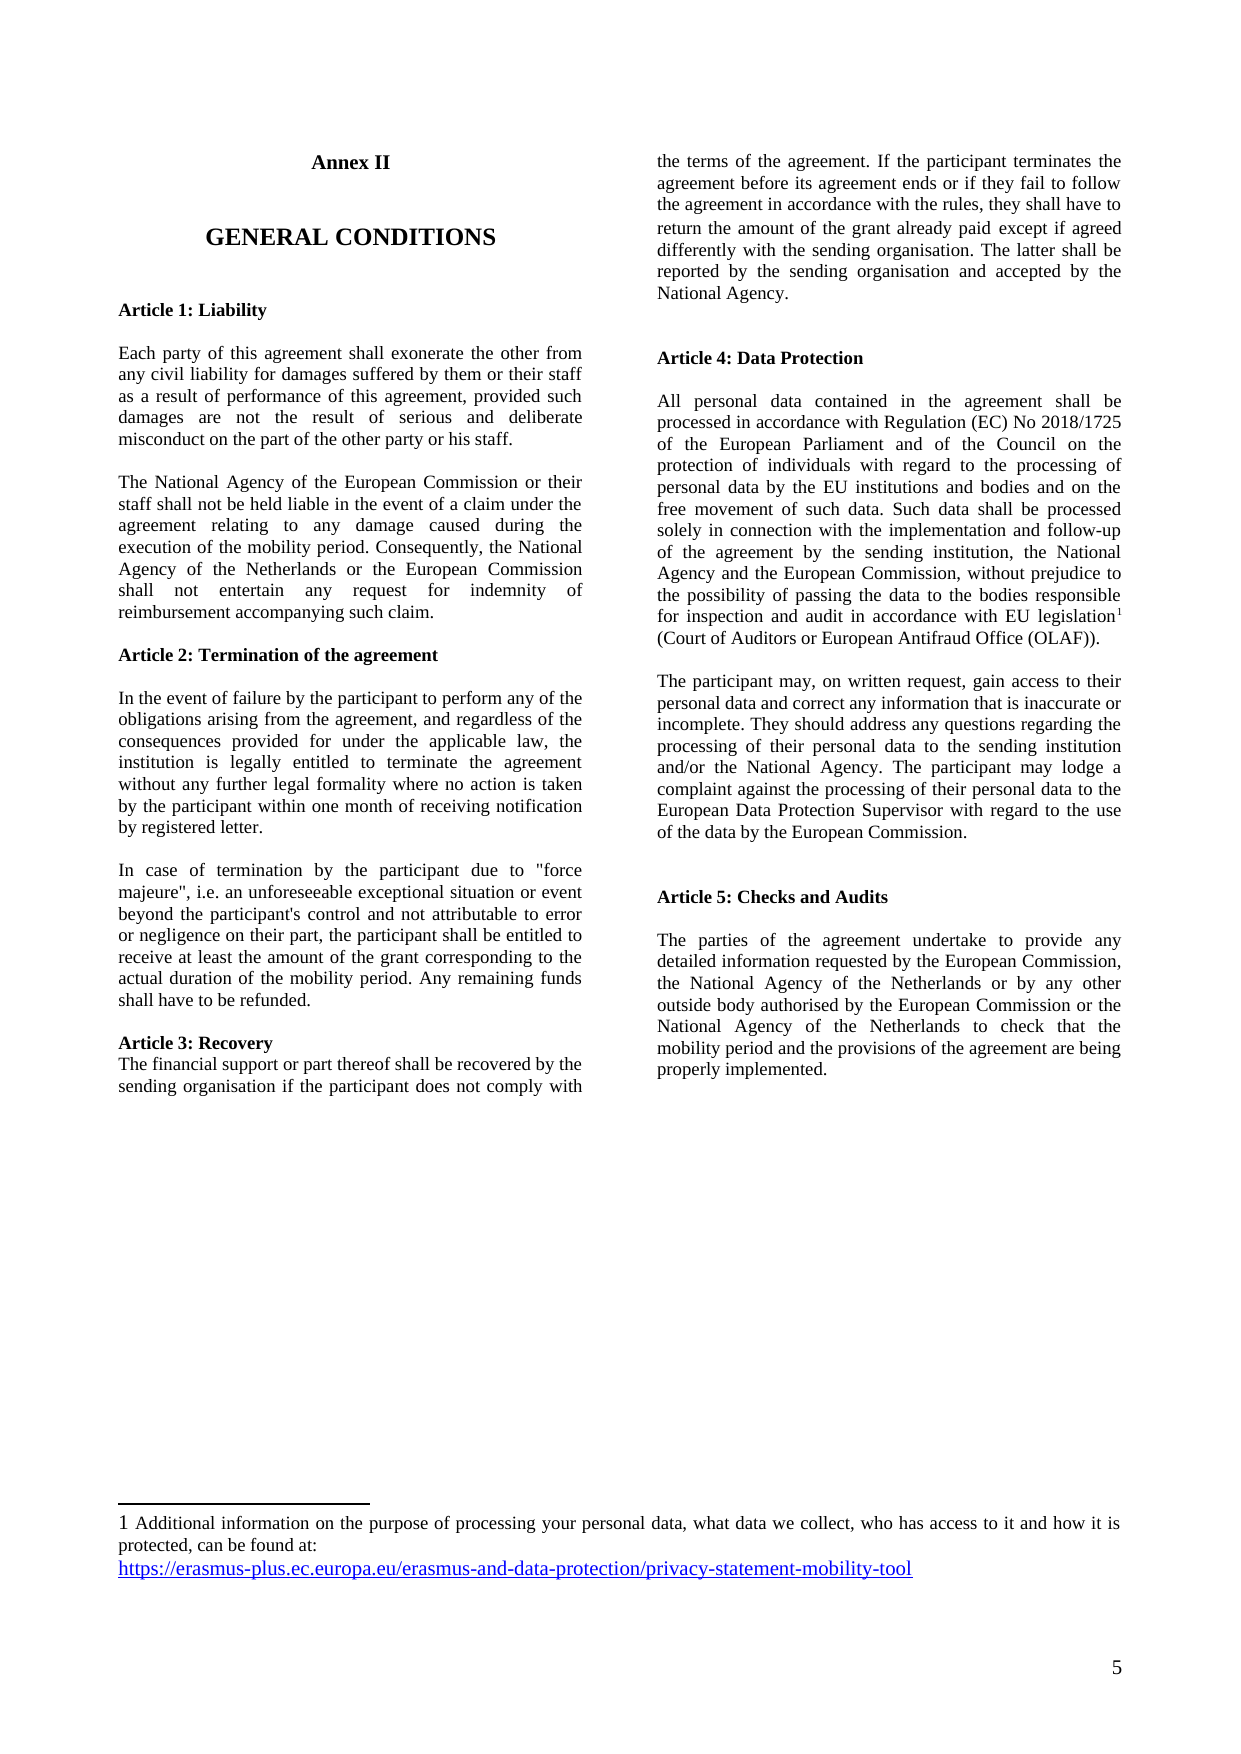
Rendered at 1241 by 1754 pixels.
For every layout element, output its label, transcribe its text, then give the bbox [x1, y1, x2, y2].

text Article 1: Liability [118, 299, 583, 320]
text Article 5: Checks and Audits [657, 886, 1122, 907]
text Each party of this agreement shall exonerate the other from any civil liability for damages suffered by them or their staff as a result of performance of this agreement, provided such damages are not the result of serious and deliberate misconduct on the part of the other party or his staff. [118, 342, 583, 449]
text In case of termination by the participant due to "force majeure", i.e. an unforeseeable exceptional situation or event beyond the participant's control and not attributable to error or negligence on their part, the participant shall be entitled to receive at least the amount of the grant corresponding to the actual duration of the mobility period. Any remaining funds shall have to be refunded. [118, 859, 583, 1010]
text The participant may, on written request, gain access to their personal data and correct any information that is inaccurate or incomplete. They should address any questions regarding the processing of their personal data to the sending institution and/or the National Agency. The participant may lodge a complaint against the processing of their personal data to the European Data Protection Supervisor with regard to the use of the data by the European Commission. [657, 670, 1122, 842]
text In the event of failure by the participant to perform any of the obligations arising from the agreement, and regardless of the consequences provided for under the applicable law, the institution is legally entitled to terminate the agreement without any further legal formality where no action is taken by the participant within one month of receiving notification by registered letter. [118, 687, 583, 838]
text Article 4: Data Protection [657, 347, 1122, 368]
text All personal data contained in the agreement shall be processed in accordance with Regulation (EC) No 2018/1725 of the European Parliament and of the Council on the protection of individuals with regard to the processing of personal data by the EU institutions and bodies and on the free movement of such data. Such data shall be processed solely in connection with the implementation and follow-up of the agreement by the sending institution, the National Agency and the European Commission, without prejudice to the possibility of passing the data to the bodies responsible for inspection and audit in accordance with EU legislation (Court of Auditors or European Antifraud Office (OLAF)). [657, 390, 1122, 648]
text The parties of the agreement undertake to provide any detailed information requested by the European Commission, the National Agency of the Netherlands or by any other outside body authorised by the European Commission or the National Agency of the Netherlands to check that the mobility period and the provisions of the agreement are being properly implemented. [657, 929, 1122, 1080]
text GENERAL CONDITIONS [118, 222, 583, 251]
text The financial support or part thereof shall be recovered by the sending organisation if the participant does not comply with the terms of the agreement. If the participant terminates the agreement before its agreement ends or if they fail to follow the agreement in accordance with the rules, they shall have to return the amount of the grant already paid except if agreed differently with the sending organisation. The latter shall be reported by the sending organisation and accepted by the National Agency. [657, 150, 1122, 303]
text Article 2: Termination of the agreement [118, 644, 583, 665]
text Annex II [118, 150, 583, 174]
text The National Agency of the European Commission or their staff shall not be held liable in the event of a claim under the agreement relating to any damage caused during the execution of the mobility period. Consequently, the National Agency of the Netherlands or the European Commission shall not entertain any request for indemnity of reimbursement accompanying such claim. [118, 471, 583, 622]
text Article 3: Recovery [118, 1032, 583, 1053]
